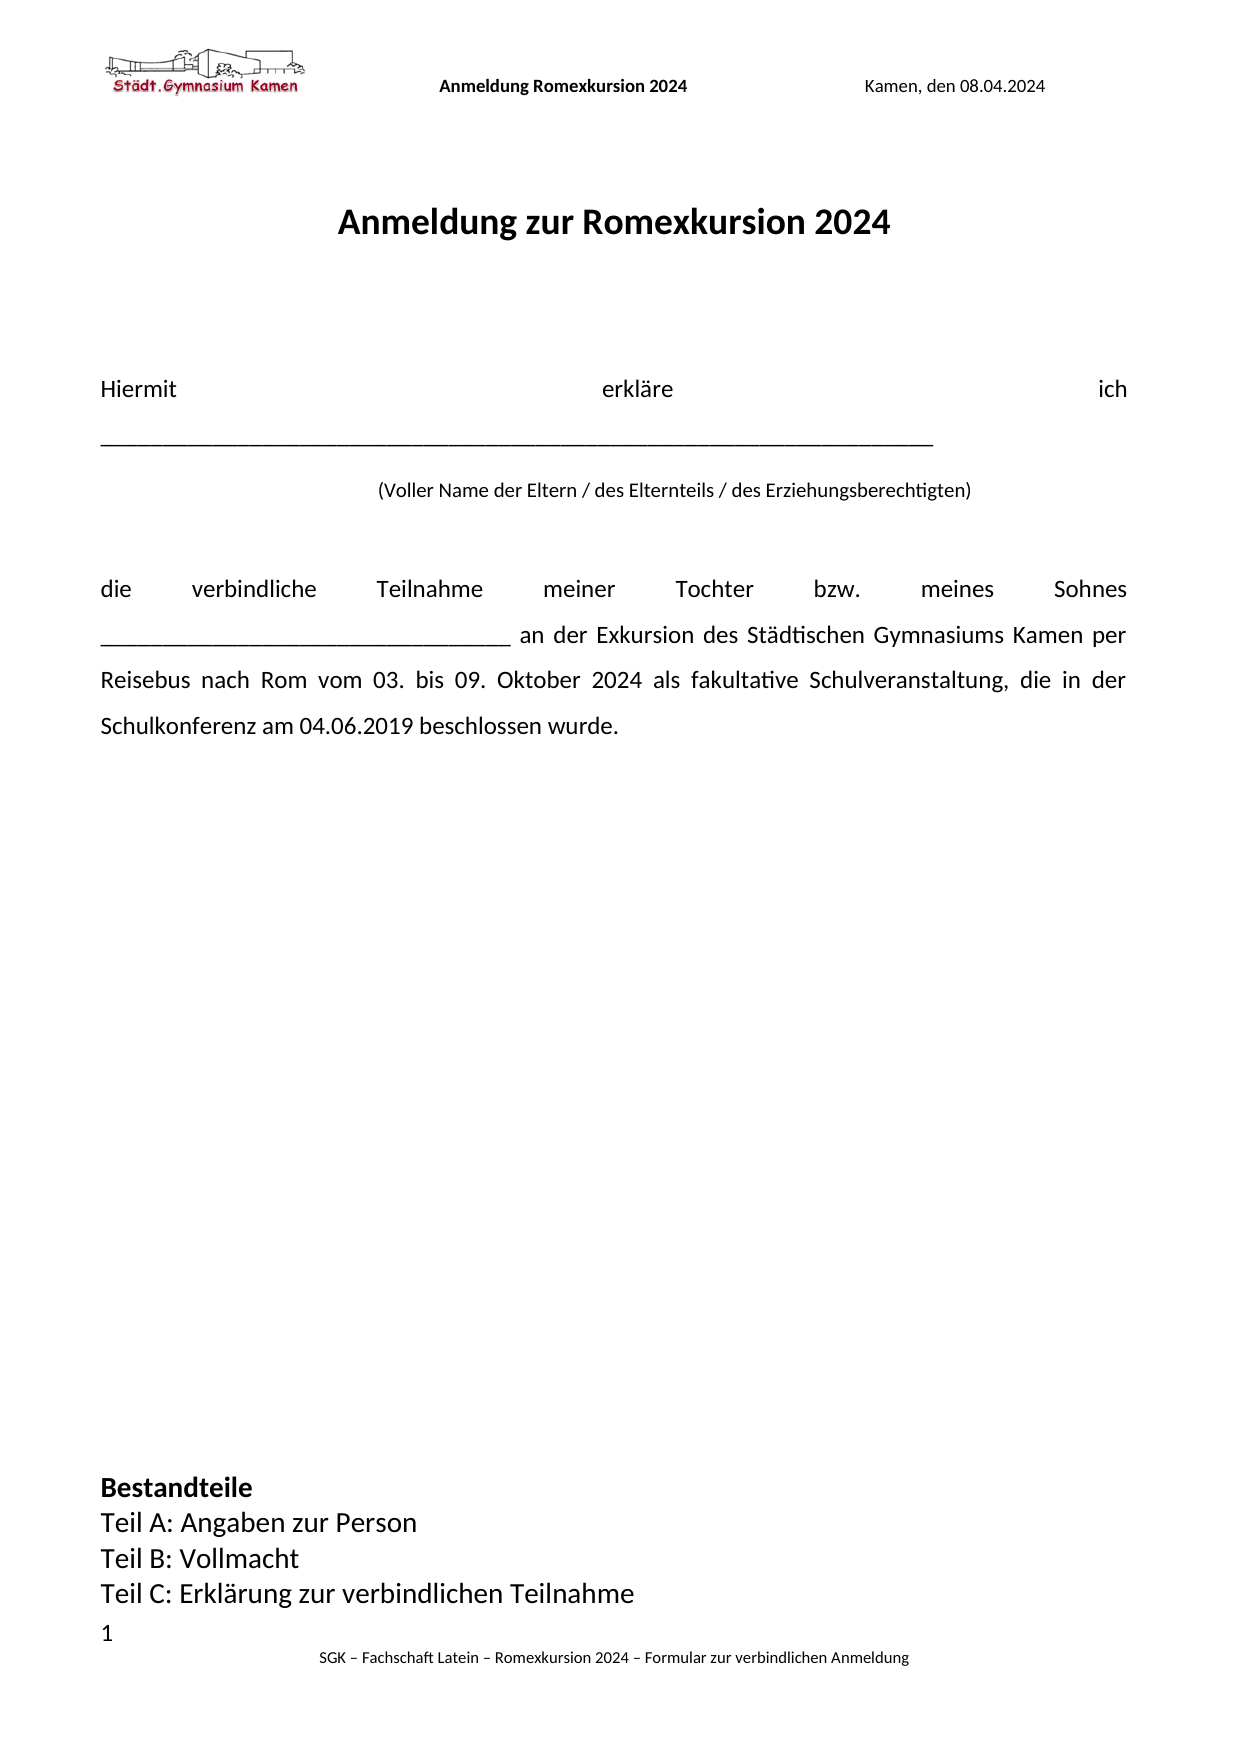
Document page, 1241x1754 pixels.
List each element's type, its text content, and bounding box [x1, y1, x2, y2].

text Hiermit erkläre ich ___________________________________________________________________ [100, 373, 1128, 449]
text (Voller Name der Eltern / des Elternteils / des Erziehungsberechtigten) [100, 477, 1128, 502]
text Teil A: Angaben zur Person [100, 1504, 1128, 1540]
text die verbindliche Teilnahme meiner Tochter bzw. meines Sohnes _________________________________ an der Exkursion des Städtischen Gymnasiums Kamen per Reisebus nach Rom vom 03. bis 09. Oktober 2024 als fakultative Schulveranstaltung, die in der Schulkonferenz am 04.06.2019 beschlossen wurde. [100, 573, 1128, 741]
picture [101, 42, 308, 97]
text Anmeldung zur Romexkursion 2024 [100, 198, 1128, 244]
text Teil C: Erklärung zur verbindlichen Teilnahme [100, 1576, 1128, 1611]
text Bestandteile [100, 1469, 1128, 1504]
text Teil B: Vollmacht [100, 1540, 1128, 1576]
